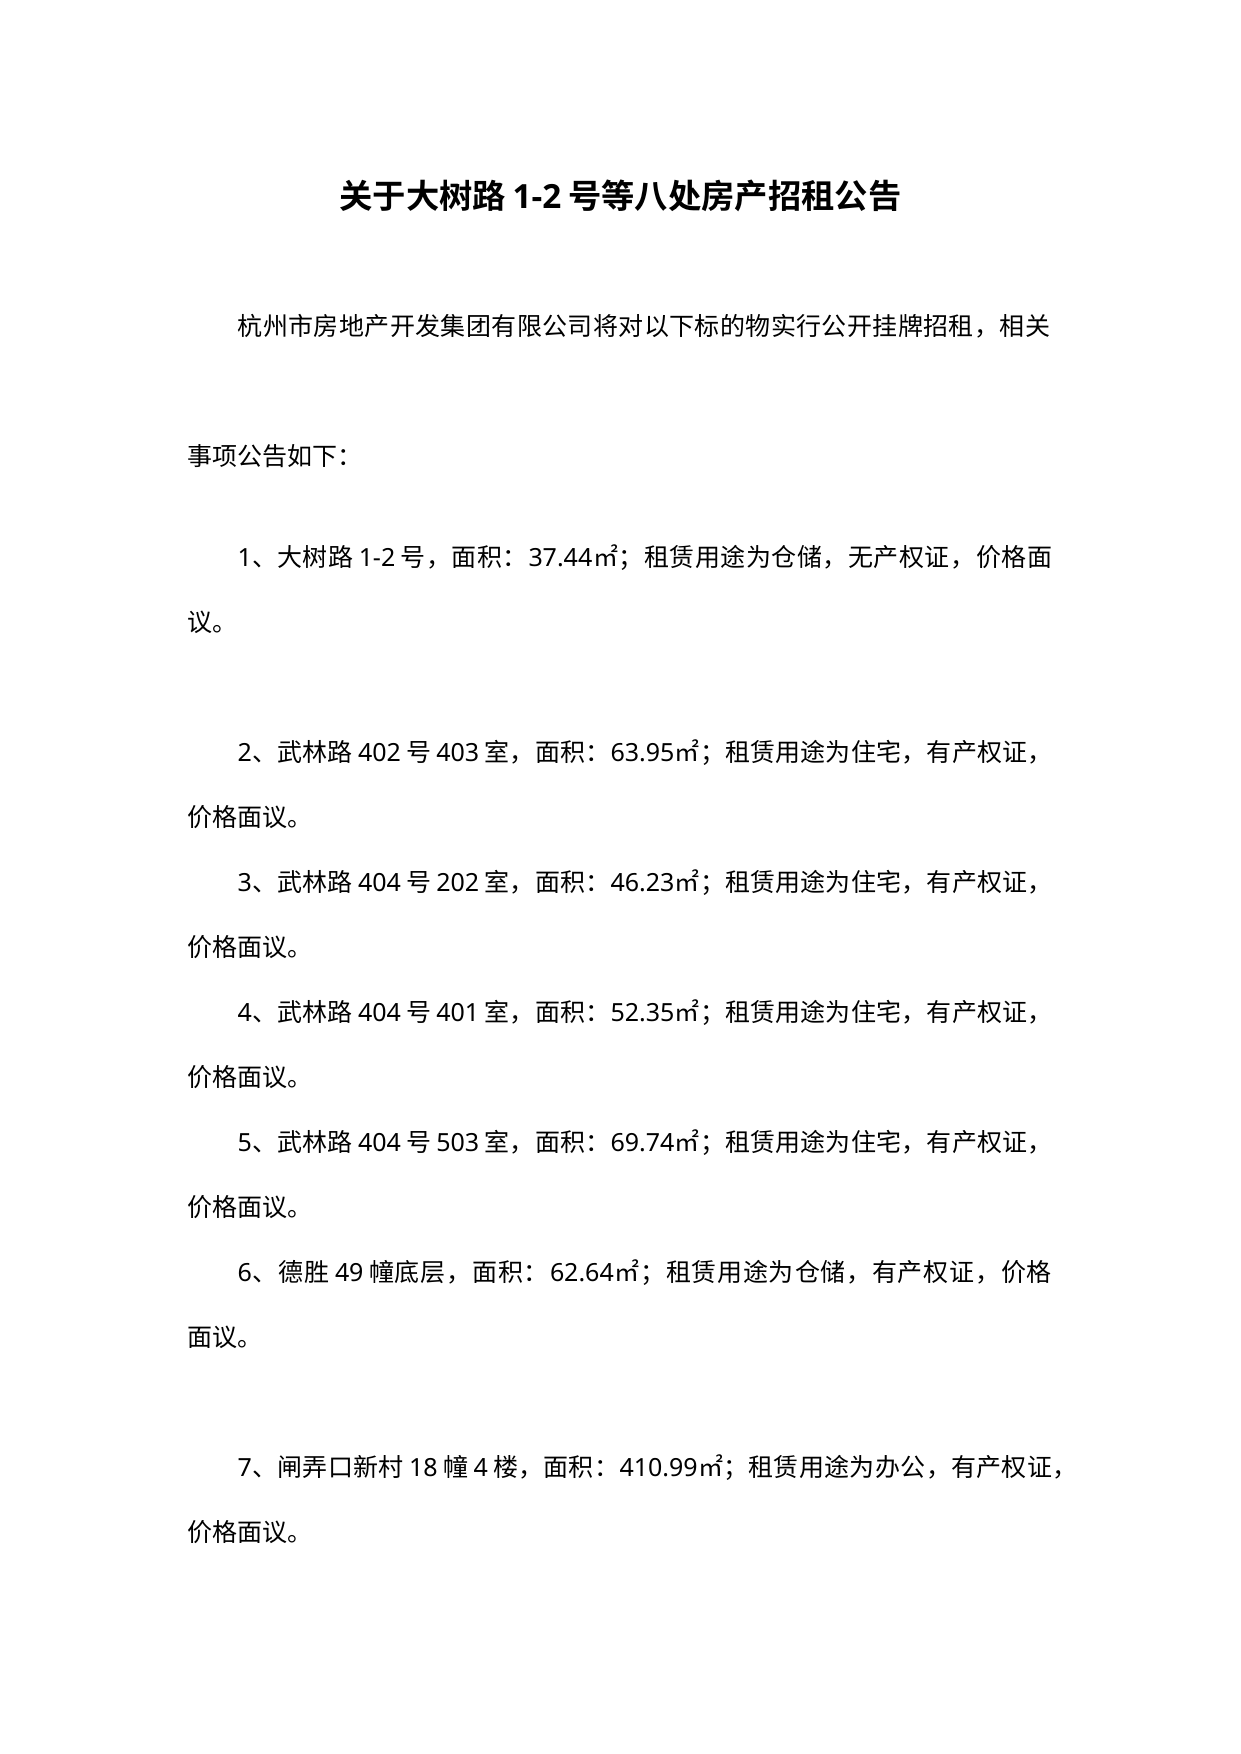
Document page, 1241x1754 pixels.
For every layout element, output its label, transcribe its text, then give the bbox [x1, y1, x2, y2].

list 大树路1-2号，面积：37.44㎡；租赁用途为仓储，无产权证，价格面议。 [187, 523, 1053, 653]
text 4、武林路404号401室，面积：52.35㎡；租赁用途为住宅，有产权证，价格面议。 [187, 978, 1053, 1108]
text 3、武林路404号202室，面积：46.23㎡；租赁用途为住宅，有产权证，价格面议。 [187, 848, 1053, 978]
text 5、武林路404号503室，面积：69.74㎡；租赁用途为住宅，有产权证，价格面议。 [187, 1108, 1053, 1238]
text 关于大树路1-2号等八处房产招租公告 [187, 162, 1053, 227]
text 6、德胜49幢底层，面积：62.64㎡；租赁用途为仓储，有产权证，价格面议。 [187, 1238, 1053, 1368]
text 杭州市房地产开发集团有限公司将对以下标的物实行公开挂牌招租，相关事项公告如下： [187, 292, 1053, 487]
text 7、闸弄口新村18幢4楼，面积：410.99㎡；租赁用途为办公，有产权证，价格面议。 [187, 1433, 1053, 1563]
text 2、武林路402号403室，面积：63.95㎡；租赁用途为住宅，有产权证，价格面议。 [187, 718, 1053, 848]
